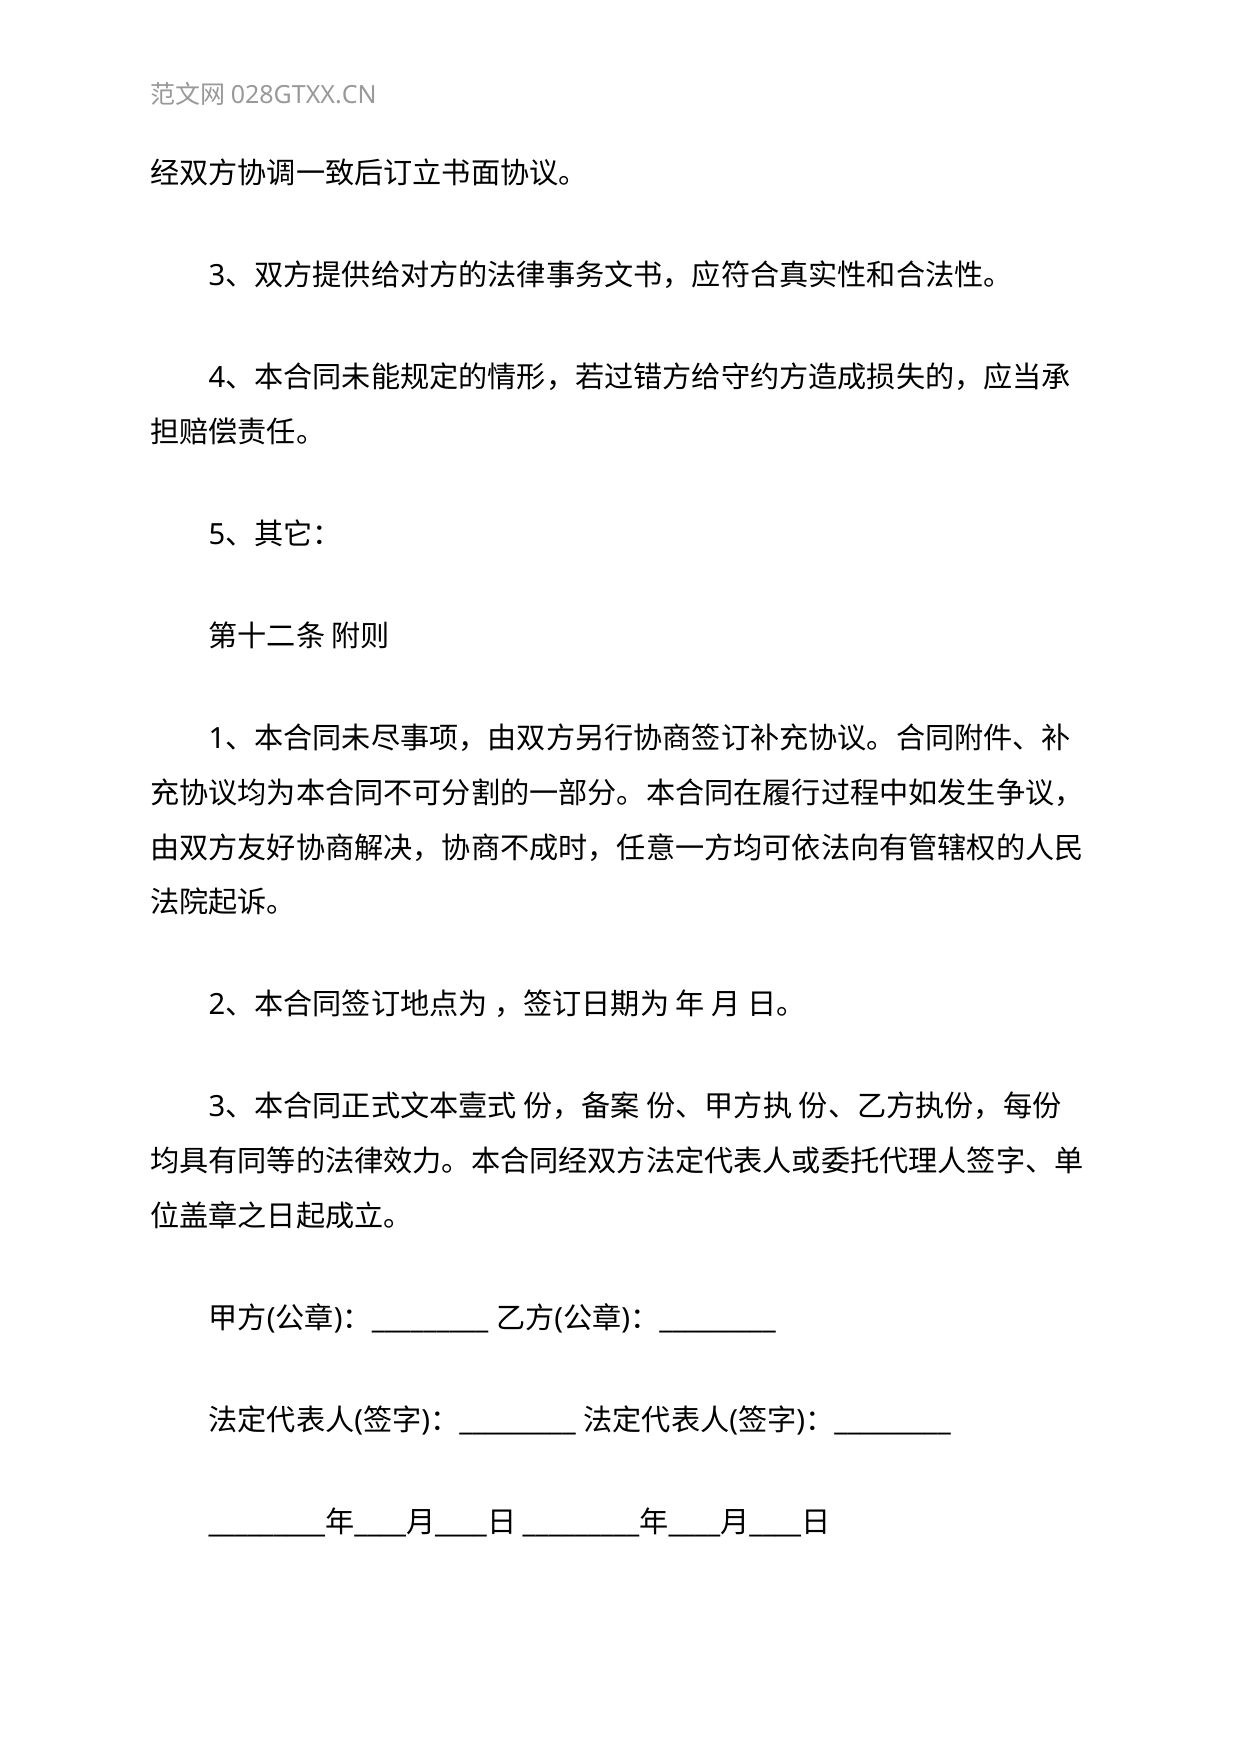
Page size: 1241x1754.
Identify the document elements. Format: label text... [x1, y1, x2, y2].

text _________年____月____日 _________年____月____日 [150, 1498, 1090, 1541]
text 甲方(公章)：_________ 乙方(公章)：_________ [150, 1294, 1090, 1337]
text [150, 150, 1090, 192]
text 3、本合同正式文本壹式 份，备案 份、甲方执 份、乙方执份，每份均具有同等的法律效力。本合同经双方法定代表人或委托代理人签字、单位盖章之日起成立。 [150, 1083, 1090, 1235]
text 2、本合同签订地点为 ，签订日期为 年 月 日。 [150, 981, 1090, 1023]
text 3、双方提供给对方的法律事务文书，应符合真实性和合法性。 [150, 252, 1090, 294]
text 4、本合同未能规定的情形，若过错方给守约方造成损失的，应当承担赔偿责任。 [150, 354, 1090, 451]
text 法定代表人(签字)：_________ 法定代表人(签字)：_________ [150, 1396, 1090, 1439]
text 第十二条 附则 [150, 612, 1090, 655]
text 1、本合同未尽事项，由双方另行协商签订补充协议。合同附件、补充协议均为本合同不可分割的一部分。本合同在履行过程中如发生争议，由双方友好协商解决，协商不成时，任意一方均可依法向有管辖权的人民法院起诉。 [150, 714, 1090, 921]
text 5、其它： [150, 511, 1090, 553]
